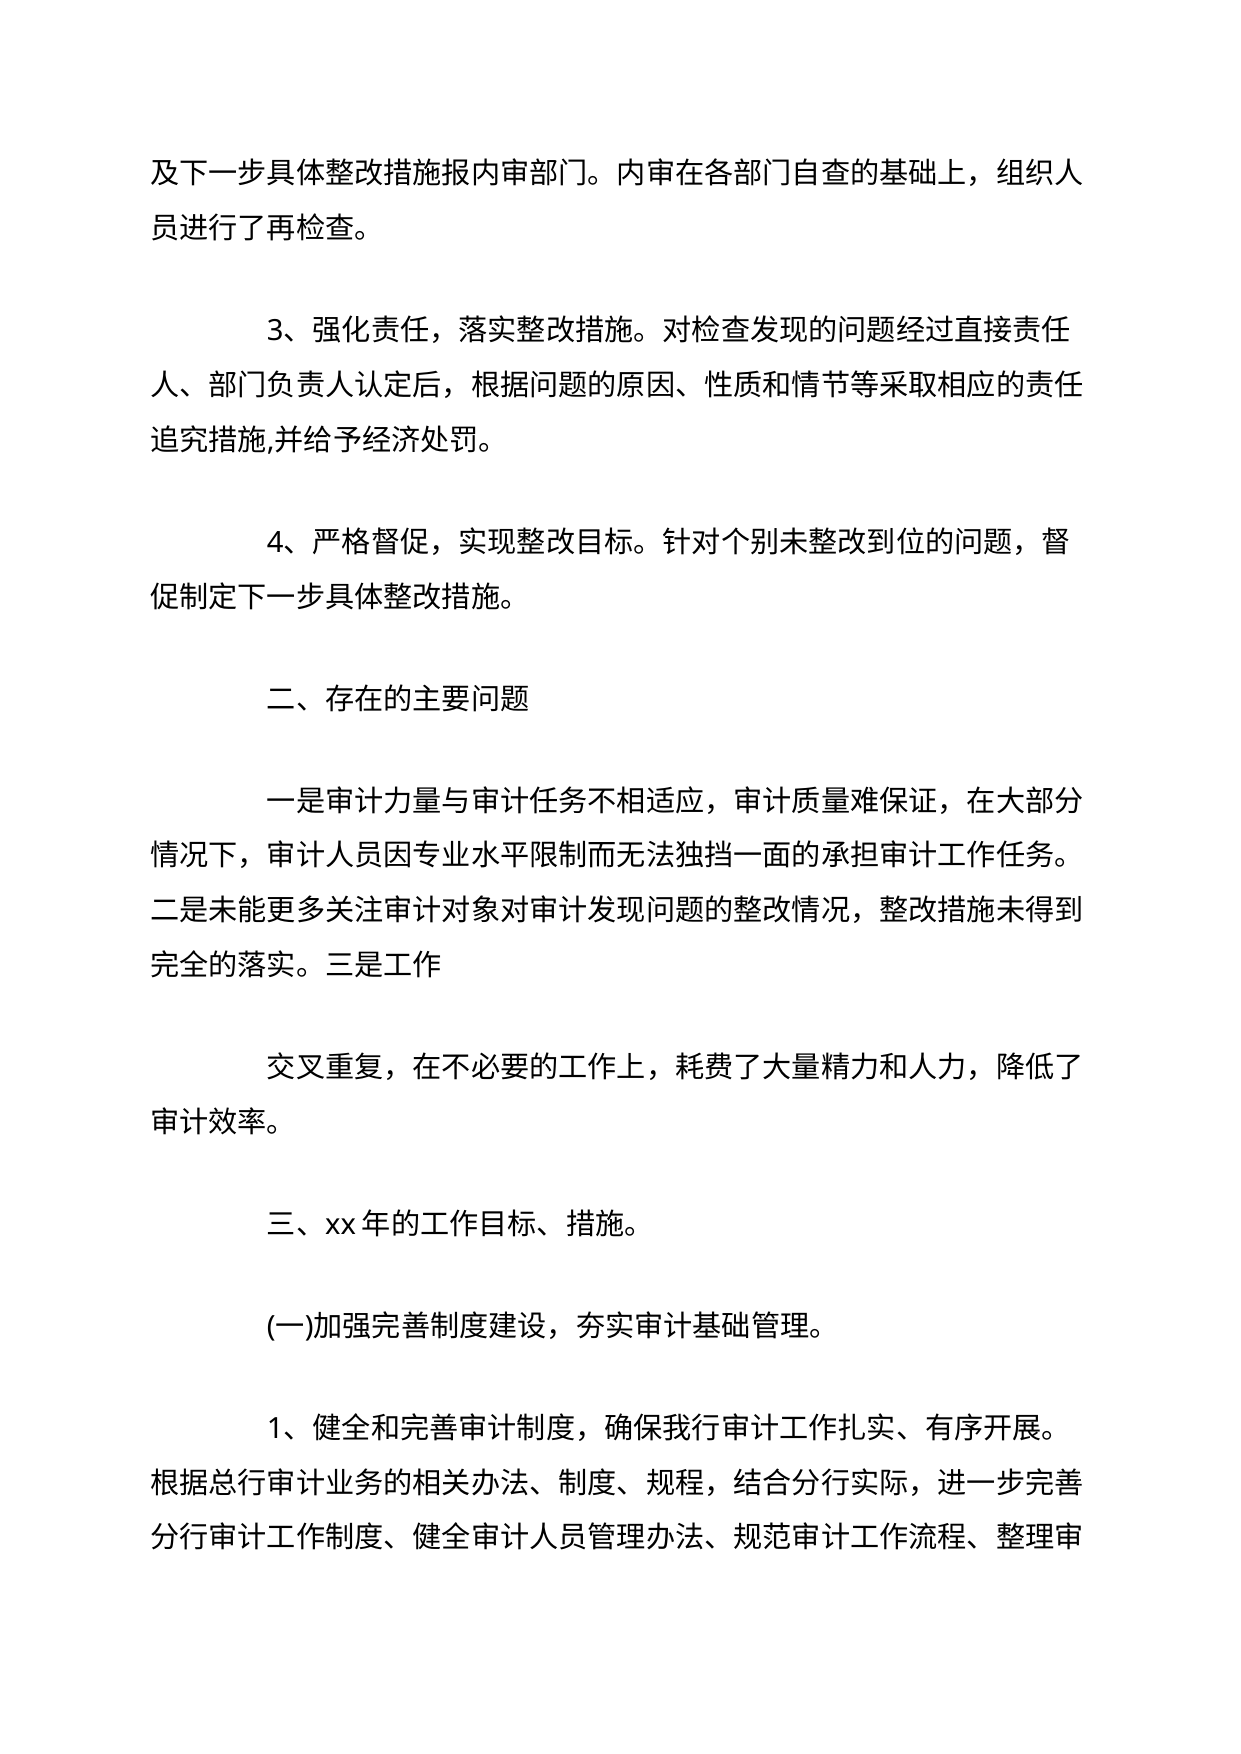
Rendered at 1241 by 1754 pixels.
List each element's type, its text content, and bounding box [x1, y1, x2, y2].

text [150, 1404, 1090, 1556]
text 交叉重复，在不必要的工作上，耗费了大量精力和人力，降低了审计效率。 [150, 1043, 1090, 1141]
text 一是审计力量与审计任务不相适应，审计质量难保证，在大部分情况下，审计人员因专业水平限制而无法独挡一面的承担审计工作任务。二是未能更多关注审计对象对审计发现问题的整改情况，整改措施未得到完全的落实。三是工作 [150, 777, 1090, 984]
text 二、存在的主要问题 [150, 675, 1090, 718]
text 三、xx年的工作目标、措施。 [150, 1200, 1090, 1243]
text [150, 150, 1090, 247]
text (一)加强完善制度建设，夯实审计基础管理。 [150, 1302, 1090, 1344]
text 3、强化责任，落实整改措施。对检查发现的问题经过直接责任人、部门负责人认定后，根据问题的原因、性质和情节等采取相应的责任追究措施,并给予经济处罚。 [150, 307, 1090, 459]
text 4、严格督促，实现整改目标。针对个别未整改到位的问题，督促制定下一步具体整改措施。 [150, 518, 1090, 616]
